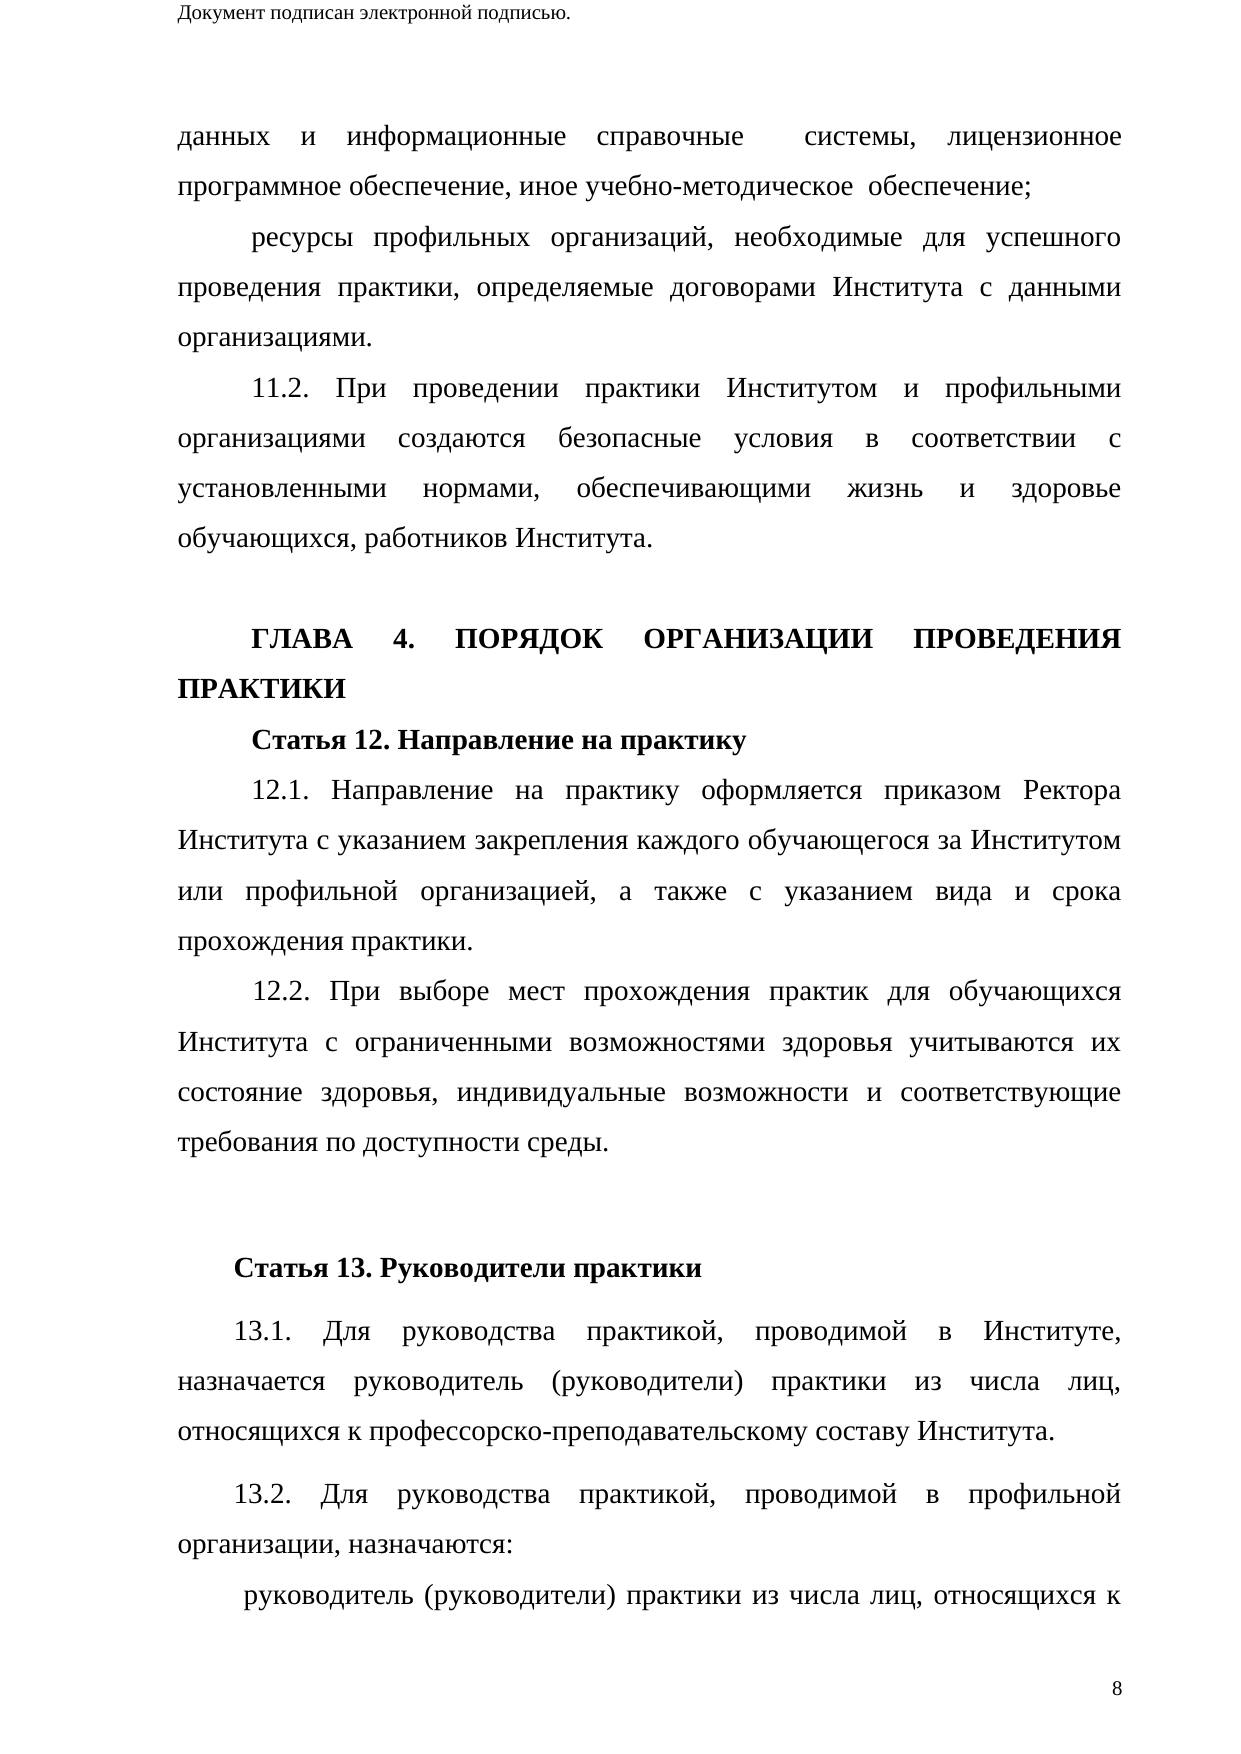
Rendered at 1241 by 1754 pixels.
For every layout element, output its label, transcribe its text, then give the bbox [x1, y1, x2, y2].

text Статья 12. Направление на практику [177, 722, 1122, 755]
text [177, 1577, 1122, 1610]
text 12.1. Направление на практику оформляется приказом Ректора Института с указанием закрепления каждого обучающегося за Институтом или профильной организацией, а также с указанием вида и срока прохождения практики. [177, 772, 1122, 957]
text ГЛАВА 4. ПОРЯДОК ОРГАНИЗАЦИИ ПРОВЕДЕНИЯ ПРАКТИКИ [177, 621, 1122, 705]
text 13.1. Для руководства практикой, проводимой в Институте, назначается руководитель (руководители) практики из числа лиц, относящихся к профессорско-преподавательскому составу Института. [177, 1313, 1122, 1447]
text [177, 118, 1122, 202]
text 13.2. Для руководства практикой, проводимой в профильной организации, назначаются: [177, 1476, 1122, 1560]
text Статья 13. Руководители практики [177, 1250, 1122, 1283]
text 12.2. При выборе мест прохождения практик для обучающихся Института с ограниченными возможностями здоровья учитываются их состояние здоровья, индивидуальные возможности и соответствующие требования по доступности среды. [177, 973, 1122, 1158]
text ресурсы профильных организаций, необходимые для успешного проведения практики, определяемые договорами Института с данными организациями. [177, 219, 1122, 353]
text 11.2. При проведении практики Институтом и профильными организациями создаются безопасные условия в соответствии с установленными нормами, обеспечивающими жизнь и здоровье обучающихся, работников Института. [177, 370, 1122, 554]
